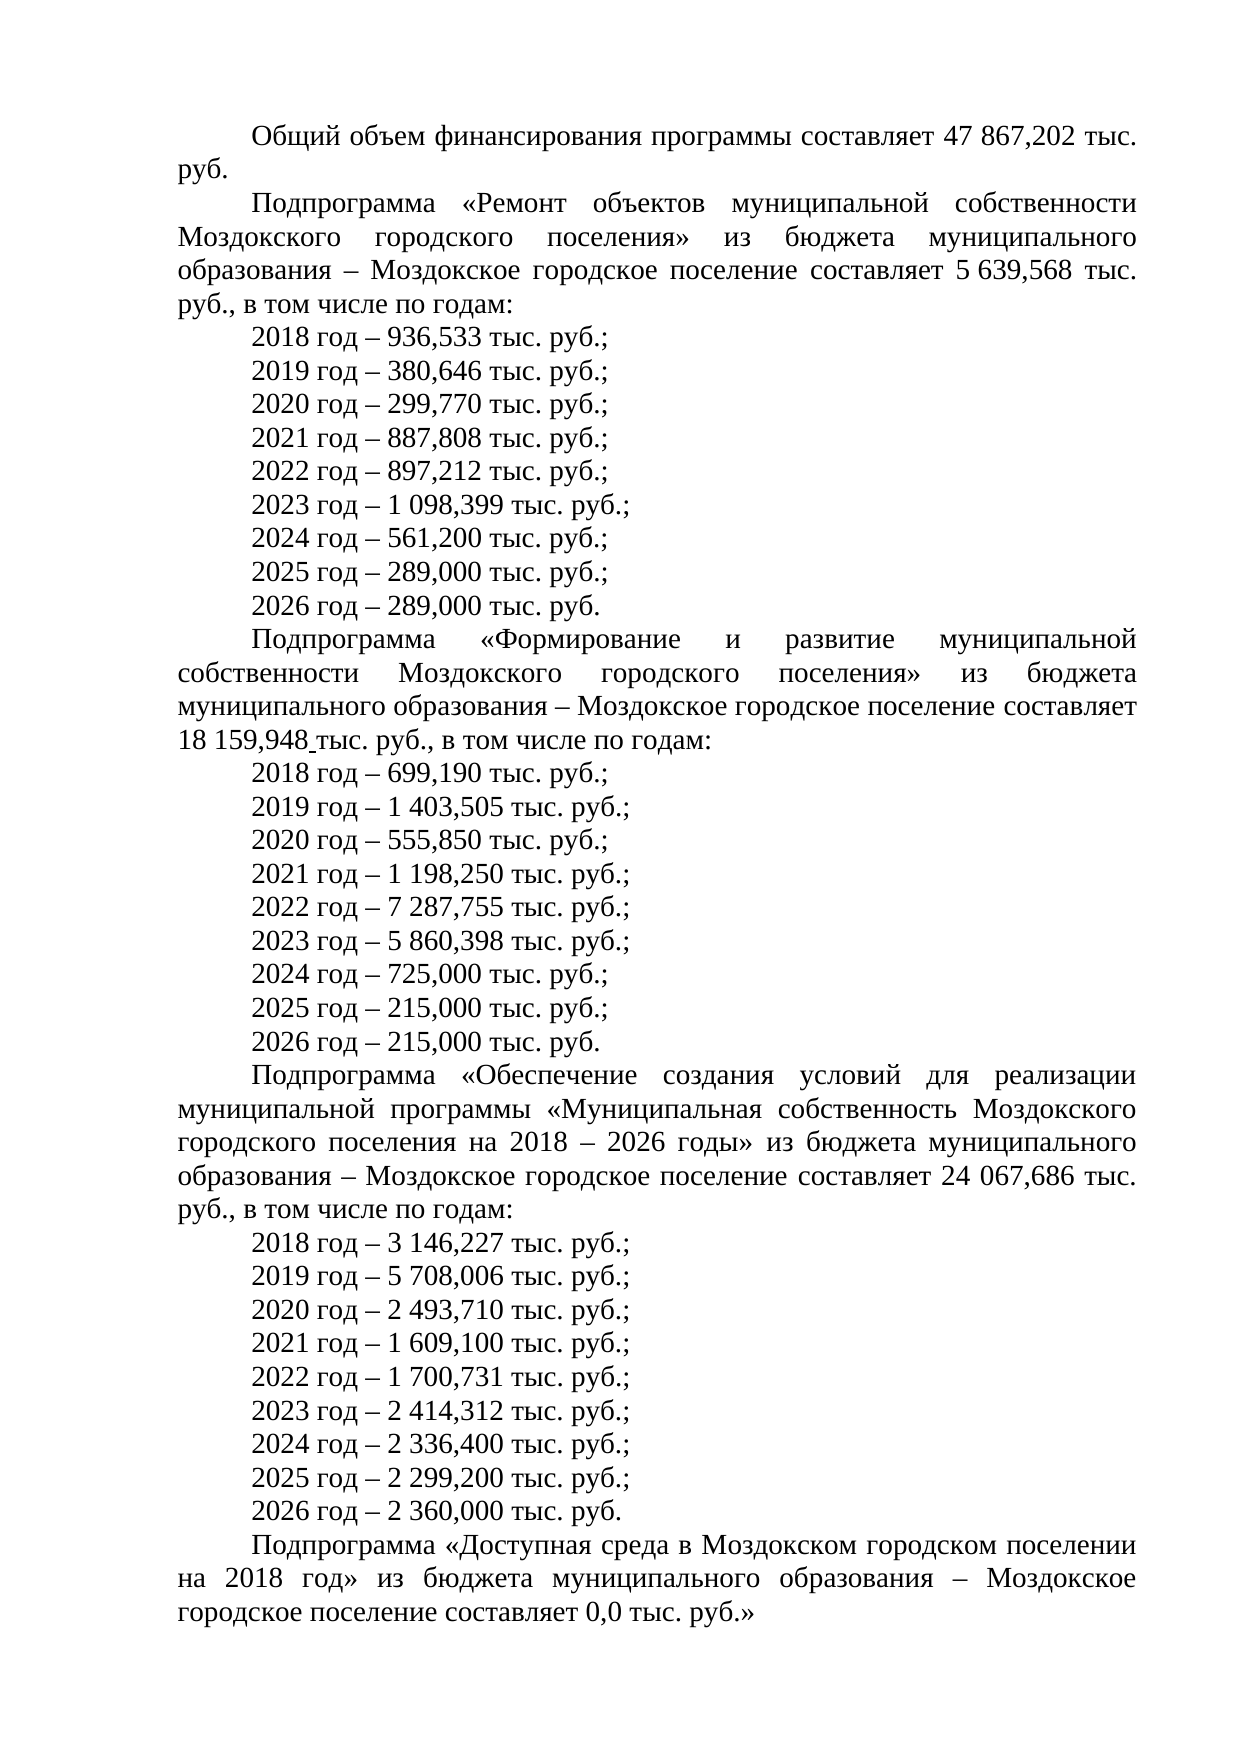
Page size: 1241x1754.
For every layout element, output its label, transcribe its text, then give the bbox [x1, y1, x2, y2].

text Подпрограмма «Формирование и развитие муниципальной собственности Моздокского городского поселения» из бюджета муниципального образования – Моздокское городское поселение составляет 18 159,948 тыс. руб., в том числе по годам: [177, 621, 1137, 755]
text 2019 год – 1 403,505 тыс. руб.; [177, 789, 1137, 822]
text 2022 год – 7 287,755 тыс. руб.; [177, 889, 1137, 923]
text 2024 год – 561,200 тыс. руб.; [177, 521, 1137, 554]
text 2023 год – 1 098,399 тыс. руб.; [177, 487, 1137, 521]
text 2025 год – 289,000 тыс. руб.; [177, 554, 1137, 588]
text Подпрограмма «Обеспечение создания условий для реализации муниципальной программы «Муниципальная собственность Моздокского городского поселения на 2018 – 2026 годы» из бюджета муниципального образования – Моздокское городское поселение составляет 24 067,686 тыс. руб., в том числе по годам: [177, 1057, 1137, 1225]
text 2023 год – 2 414,312 тыс. руб.; [177, 1393, 1137, 1426]
text 2018 год – 3 146,227 тыс. руб.; [177, 1225, 1137, 1258]
text 2026 год – 2 360,000 тыс. руб. [177, 1493, 1137, 1527]
text 2020 год – 299,770 тыс. руб.; [251, 386, 1137, 420]
text Подпрограмма «Доступная среда в Моздокском городском поселении на 2018 год» из бюджета муниципального образования – Моздокское городское поселение составляет 0,0 тыс. руб.» [177, 1527, 1137, 1627]
text 2020 год – 2 493,710 тыс. руб.; [177, 1292, 1137, 1326]
text 2026 год – 215,000 тыс. руб. [177, 1024, 1137, 1057]
text 2021 год – 1 198,250 тыс. руб.; [177, 856, 1137, 889]
text 2025 год – 215,000 тыс. руб.; [177, 990, 1137, 1024]
text 2026 год – 289,000 тыс. руб. [177, 588, 1137, 621]
text 2021 год – 1 609,100 тыс. руб.; [177, 1326, 1137, 1359]
text Подпрограмма «Ремонт объектов муниципальной собственности Моздокского городского поселения» из бюджета муниципального образования – Моздокское городское поселение составляет 5 639,568 тыс. руб., в том числе по годам: [177, 185, 1137, 319]
text 2022 год – 1 700,731 тыс. руб.; [177, 1359, 1137, 1393]
text 2024 год – 725,000 тыс. руб.; [177, 957, 1137, 990]
text 2025 год – 2 299,200 тыс. руб.; [177, 1460, 1137, 1493]
text 2021 год – 887,808 тыс. руб.; [177, 420, 1137, 453]
text 2019 год – 380,646 тыс. руб.; [177, 353, 1137, 386]
text Общий объем финансирования программы составляет 47 867,202 тыс. руб. [177, 118, 1137, 185]
text 2020 год – 555,850 тыс. руб.; [177, 822, 1137, 856]
text 2022 год – 897,212 тыс. руб.; [177, 453, 1137, 487]
text 2024 год – 2 336,400 тыс. руб.; [177, 1426, 1137, 1460]
text 2018 год – 936,533 тыс. руб.; [177, 319, 1137, 353]
text 2018 год – 699,190 тыс. руб.; [177, 755, 1137, 789]
text 2023 год – 5 860,398 тыс. руб.; [177, 923, 1137, 957]
text 2019 год – 5 708,006 тыс. руб.; [177, 1258, 1137, 1292]
